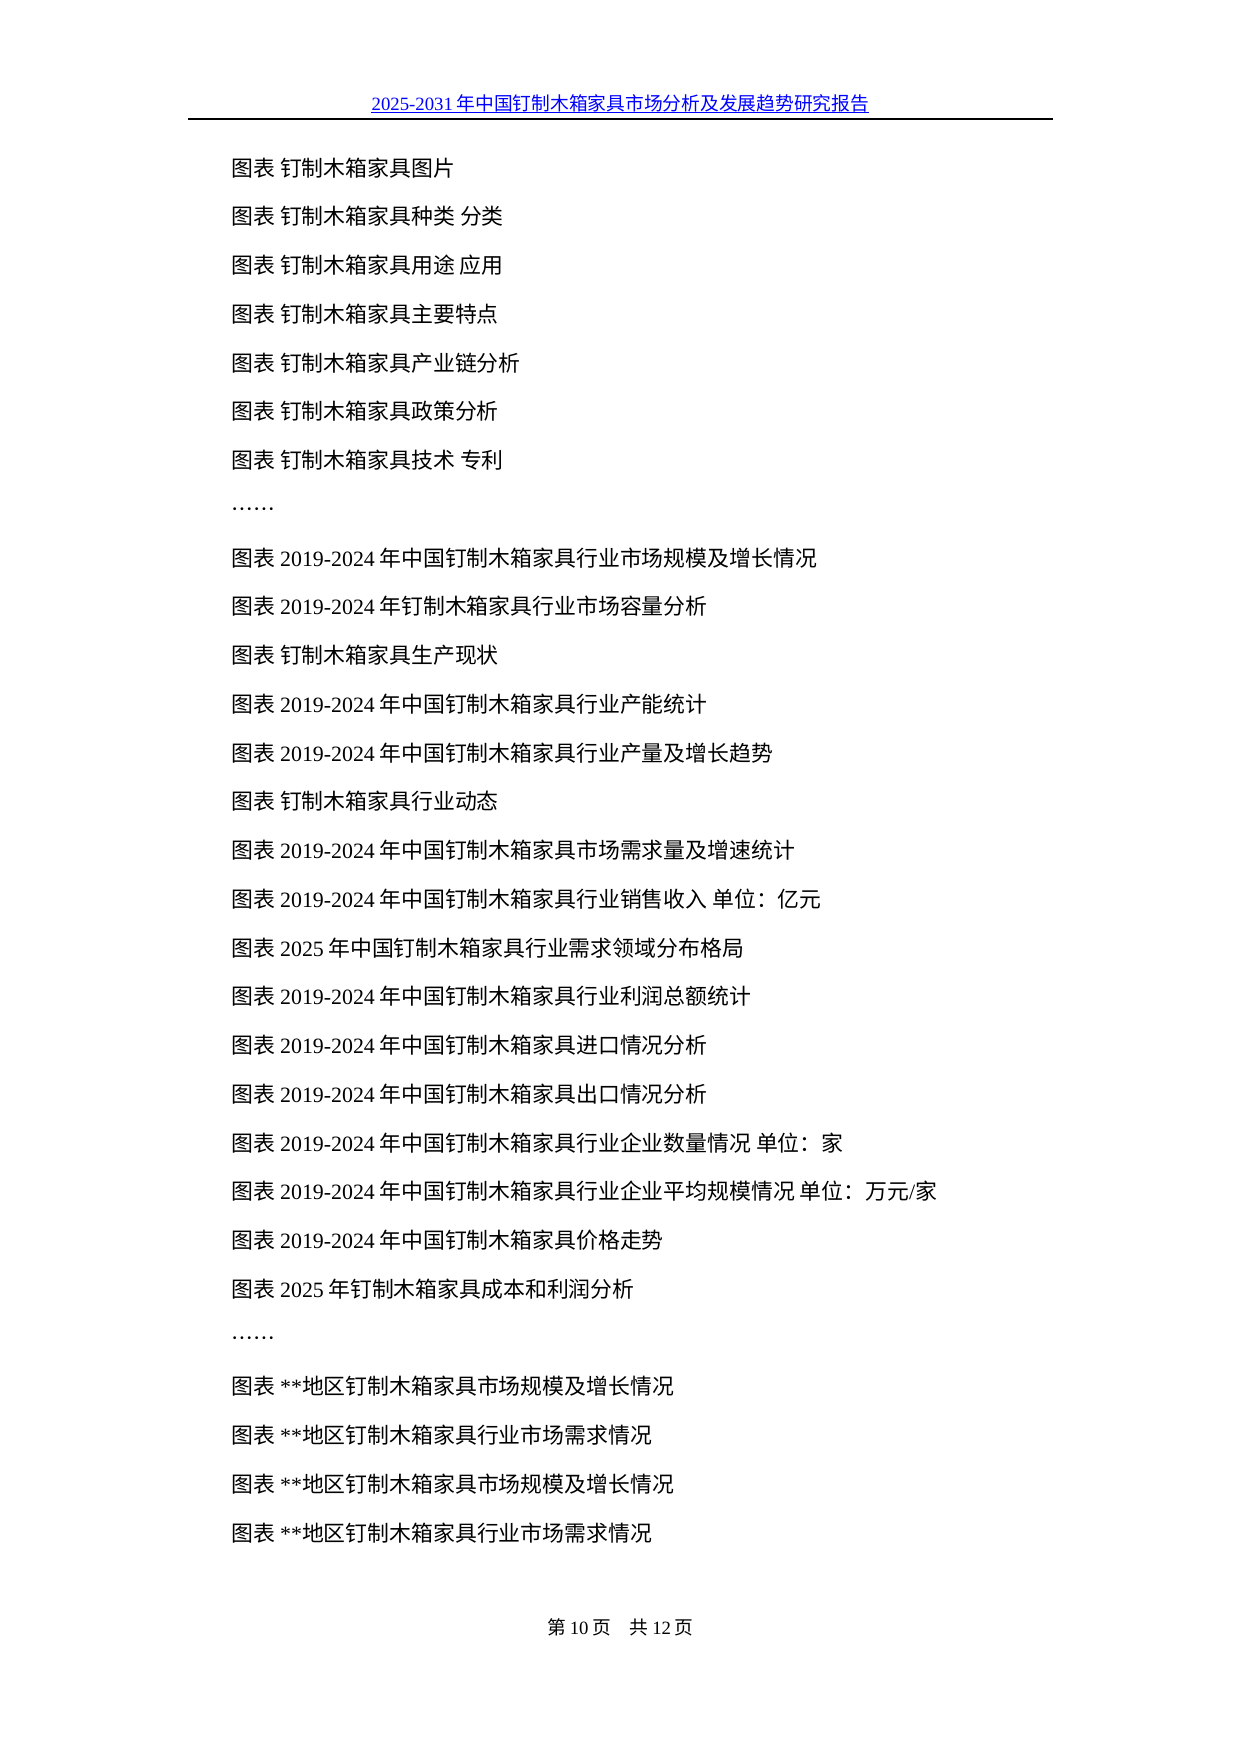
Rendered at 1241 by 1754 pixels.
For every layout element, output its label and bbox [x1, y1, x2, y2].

text [187, 150, 1053, 1548]
